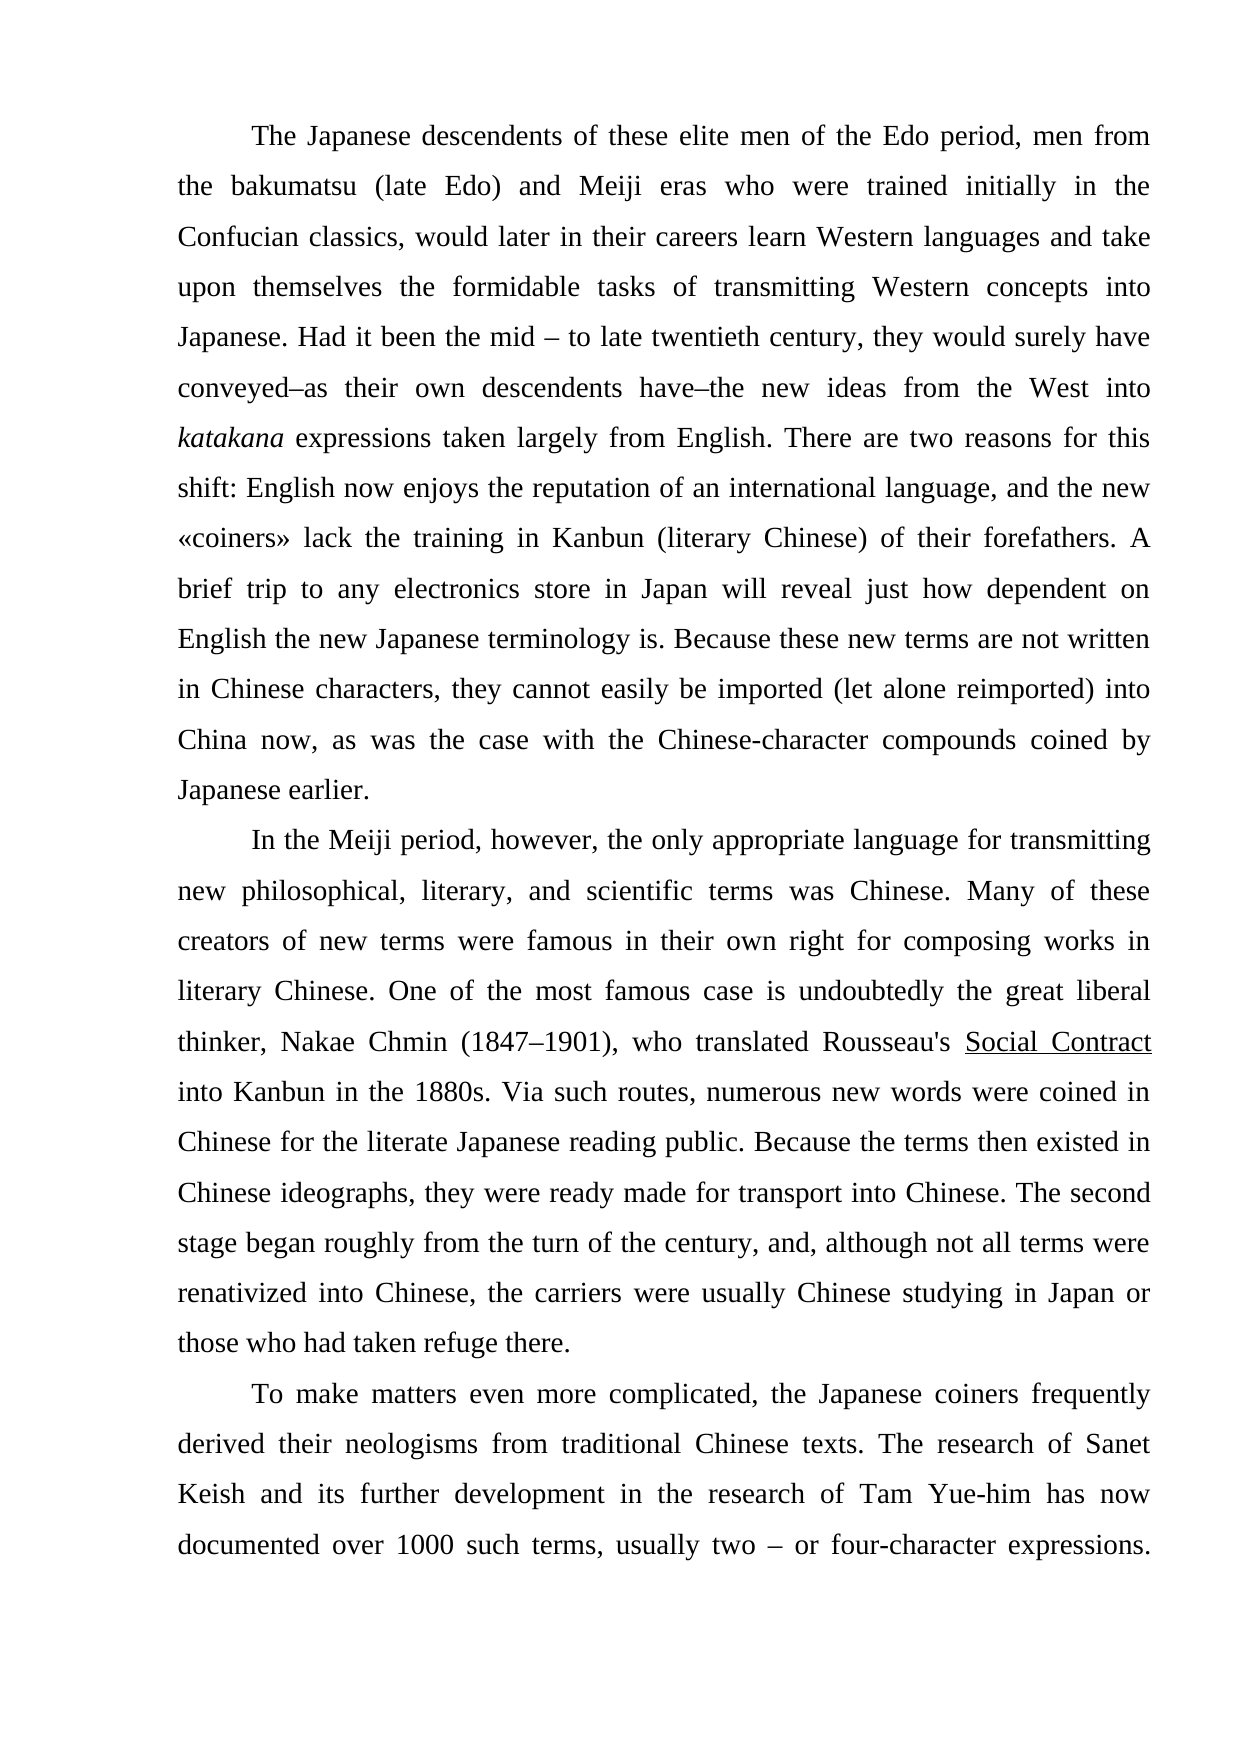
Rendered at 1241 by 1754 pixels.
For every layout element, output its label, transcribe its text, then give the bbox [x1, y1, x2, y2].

text In the Meiji period, however, the only appropriate language for transmitting new philosophical, literary, and scientific terms was Chinese. Many of these creators of new terms were famous in their own right for composing works in literary Chinese. One of the most famous case is undoubtedly the great liberal thinker, Nakae Chmin (1847–1901), who translated Rousseau's Social Contract into Kanbun in the 1880s. Via such routes, numerous new words were coined in Chinese for the literate Japanese reading public. Because the terms then existed in Chinese ideographs, they were ready made for transport into Chinese. The second stage began roughly from the turn of the century, and, although not all terms were renativized into Chinese, the carriers were usually Chinese studying in Japan or those who had taken refuge there. [177, 822, 1152, 1359]
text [177, 1376, 1152, 1560]
text The Japanese descendents of these elite men of the Edo period, men from the bakumatsu (late Edo) and Meiji eras who were trained initially in the Confucian classics, would later in their careers learn Western languages and take upon themselves the formidable tasks of transmitting Western concepts into Japanese. Had it been the mid – to late twentieth century, they would surely have conveyed–as their own descendents have–the new ideas from the West into katakana expressions taken largely from English. There are two reasons for this shift: English now enjoys the reputation of an international language, and the new «coiners» lack the training in Kanbun (literary Chinese) of their forefathers. A brief trip to any electronics store in Japan will reveal just how dependent on English the new Japanese terminology is. Because these new terms are not written in Chinese characters, they cannot easily be imported (let alone reimported) into China now, as was the case with the Chinese-character compounds coined by Japanese earlier. [177, 118, 1152, 806]
